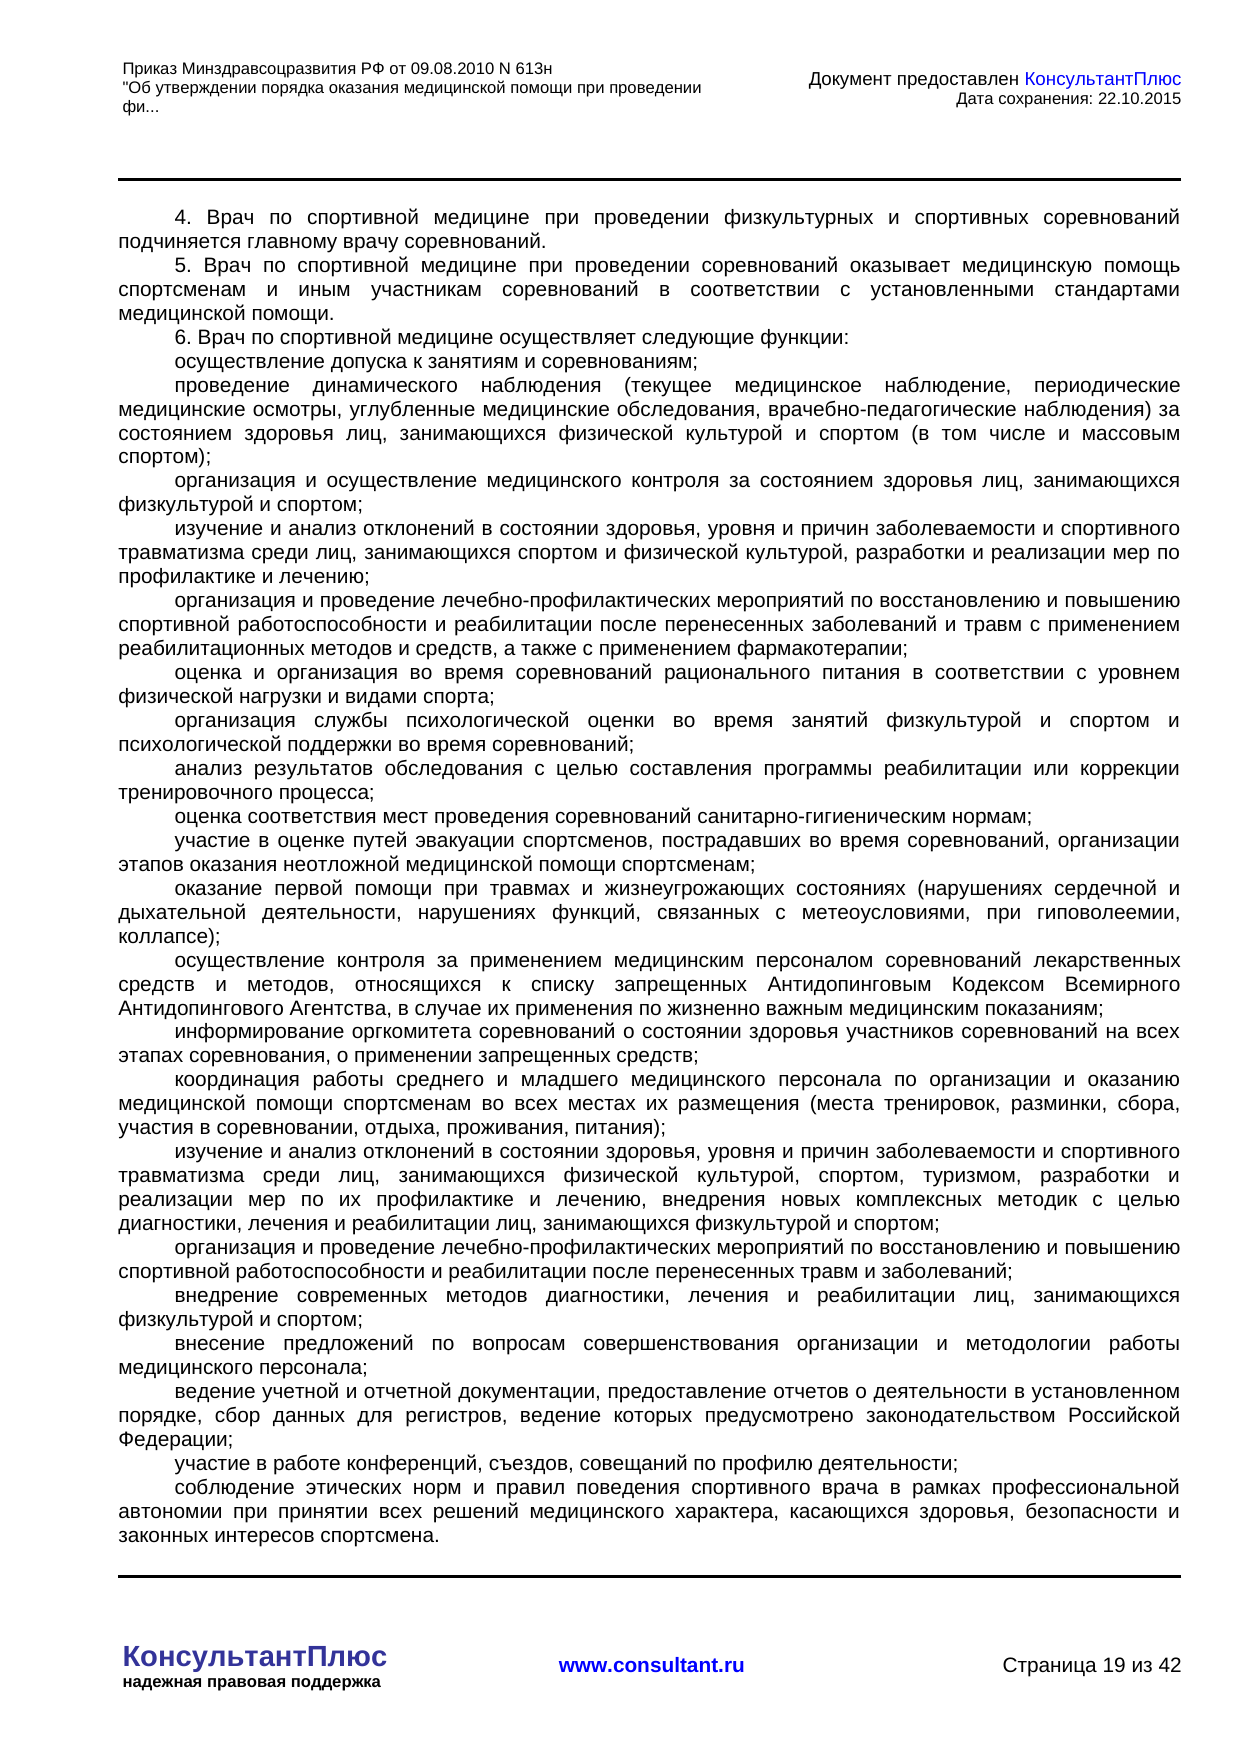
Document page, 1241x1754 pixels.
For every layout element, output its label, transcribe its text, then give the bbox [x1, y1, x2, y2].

text осуществление контроля за применением медицинским персоналом соревнований лекарственных средств и методов, относящихся к списку запрещенных Антидопинговым Кодексом Всемирного Антидопингового Агентства, в случае их применения по жизненно важным медицинским показаниям; [118, 947, 1181, 1019]
text информирование оргкомитета соревнований о состоянии здоровья участников соревнований на всех этапах соревнования, о применении запрещенных средств; [118, 1019, 1181, 1067]
text анализ результатов обследования с целью составления программы реабилитации или коррекции тренировочного процесса; [118, 756, 1181, 804]
text участие в оценке путей эвакуации спортсменов, пострадавших во время соревнований, организации этапов оказания неотложной медицинской помощи спортсменам; [118, 828, 1181, 876]
text участие в работе конференций, съездов, совещаний по профилю деятельности; [118, 1451, 1181, 1474]
text внесение предложений по вопросам совершенствования организации и методологии работы медицинского персонала; [118, 1331, 1181, 1379]
text 5. Врач по спортивной медицине при проведении соревнований оказывает медицинскую помощь спортсменам и иным участникам соревнований в соответствии с установленными стандартами медицинской помощи. [118, 253, 1181, 324]
text изучение и анализ отклонений в состоянии здоровья, уровня и причин заболеваемости и спортивного травматизма среди лиц, занимающихся физической культурой, спортом, туризмом, разработки и реализации мер по их профилактике и лечению, внедрения новых комплексных методик с целью диагностики, лечения и реабилитации лиц, занимающихся физкультурой и спортом; [118, 1139, 1181, 1235]
text осуществление допуска к занятиям и соревнованиям; [118, 348, 1181, 372]
text изучение и анализ отклонений в состоянии здоровья, уровня и причин заболеваемости и спортивного травматизма среди лиц, занимающихся спортом и физической культурой, разработки и реализации мер по профилактике и лечению; [118, 516, 1181, 588]
text 4. Врач по спортивной медицине при проведении физкультурных и спортивных соревнований подчиняется главному врачу соревнований. [118, 205, 1181, 253]
text оказание первой помощи при травмах и жизнеугрожающих состояниях (нарушениях сердечной и дыхательной деятельности, нарушениях функций, связанных с метеоусловиями, при гиповолеемии, коллапсе); [118, 876, 1181, 947]
text проведение динамического наблюдения (текущее медицинское наблюдение, периодические медицинские осмотры, углубленные медицинские обследования, врачебно-педагогические наблюдения) за состоянием здоровья лиц, занимающихся физической культурой и спортом (в том числе и массовым спортом); [118, 372, 1181, 468]
text оценка и организация во время соревнований рационального питания в соответствии с уровнем физической нагрузки и видами спорта; [118, 660, 1181, 708]
text организация и проведение лечебно-профилактических мероприятий по восстановлению и повышению спортивной работоспособности и реабилитации после перенесенных заболеваний и травм с применением реабилитационных методов и средств, а также с применением фармакотерапии; [118, 588, 1181, 660]
text организация и осуществление медицинского контроля за состоянием здоровья лиц, занимающихся физкультурой и спортом; [118, 468, 1181, 516]
text 6. Врач по спортивной медицине осуществляет следующие функции: [118, 324, 1181, 348]
text организация службы психологической оценки во время занятий физкультурой и спортом и психологической поддержки во время соревнований; [118, 708, 1181, 756]
text организация и проведение лечебно-профилактических мероприятий по восстановлению и повышению спортивной работоспособности и реабилитации после перенесенных травм и заболеваний; [118, 1235, 1181, 1283]
text координация работы среднего и младшего медицинского персонала по организации и оказанию медицинской помощи спортсменам во всех местах их размещения (места тренировок, разминки, сбора, участия в соревновании, отдыха, проживания, питания); [118, 1067, 1181, 1139]
text ведение учетной и отчетной документации, предоставление отчетов о деятельности в установленном порядке, сбор данных для регистров, ведение которых предусмотрено законодательством Российской Федерации; [118, 1379, 1181, 1451]
text оценка соответствия мест проведения соревнований санитарно-гигиеническим нормам; [118, 804, 1181, 828]
text соблюдение этических норм и правил поведения спортивного врача в рамках профессиональной автономии при принятии всех решений медицинского характера, касающихся здоровья, безопасности и законных интересов спортсмена. [118, 1474, 1181, 1546]
text внедрение современных методов диагностики, лечения и реабилитации лиц, занимающихся физкультурой и спортом; [118, 1283, 1181, 1331]
